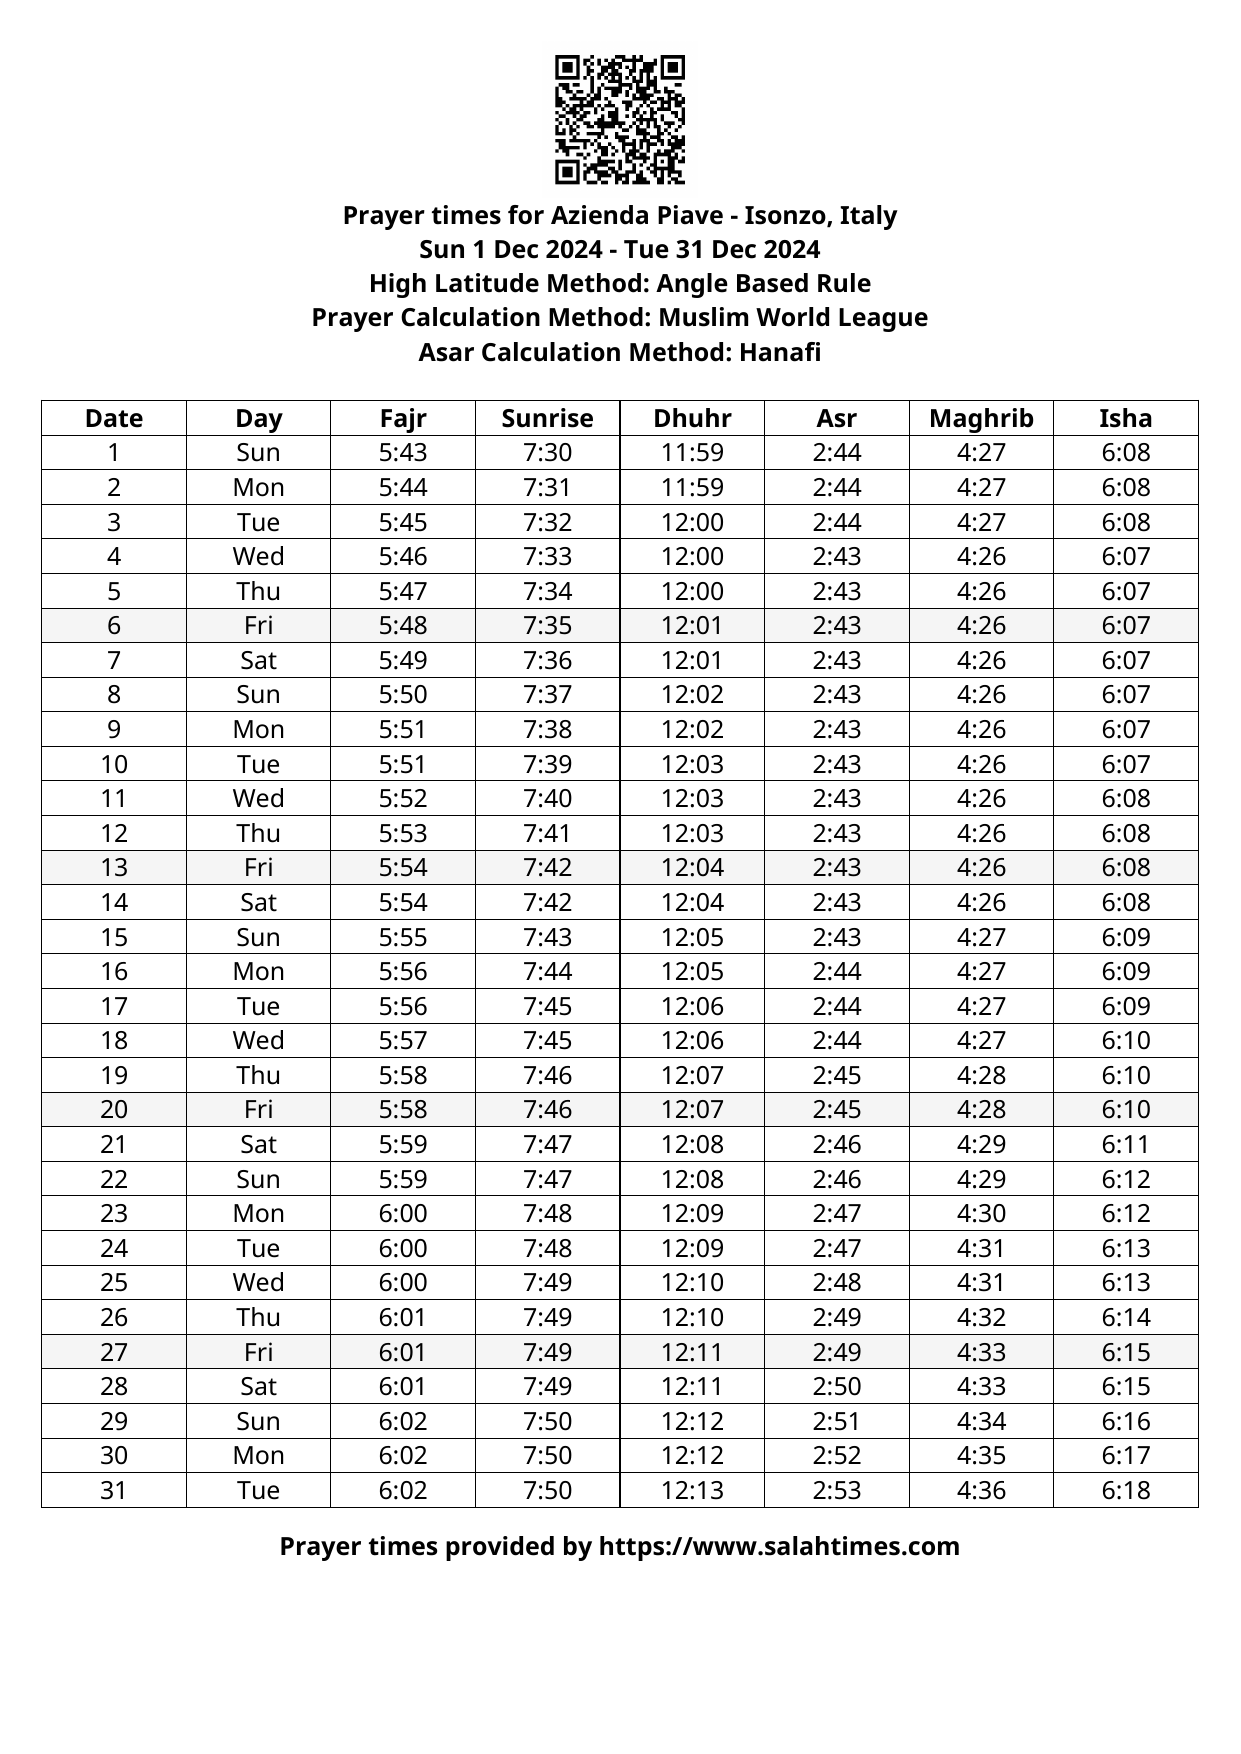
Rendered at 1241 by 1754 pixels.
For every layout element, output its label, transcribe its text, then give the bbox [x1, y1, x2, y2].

table_cell 2:46 [765, 1162, 909, 1195]
text Prayer Calculation Method: Muslim World League [42, 300, 1198, 334]
table_cell Sat [187, 1127, 330, 1161]
table_cell Thu [187, 816, 330, 849]
table_cell 11:59 [621, 436, 764, 469]
table_cell 12:09 [621, 1231, 764, 1264]
table_cell 7 [42, 643, 186, 677]
table_cell 7:36 [476, 643, 619, 677]
table_cell Sat [187, 885, 330, 919]
table_cell 4:27 [910, 920, 1053, 953]
table_cell 6:09 [1054, 920, 1198, 953]
table_cell 29 [42, 1404, 186, 1437]
table_cell 5:51 [331, 712, 475, 746]
table_cell Thu [187, 574, 330, 607]
table_cell 2:53 [765, 1473, 909, 1507]
table_cell 2:45 [765, 1058, 909, 1092]
table_cell 6:15 [1054, 1369, 1198, 1403]
table_cell 6:09 [1054, 989, 1198, 1022]
table_cell 7:45 [476, 1024, 619, 1057]
text Sun 1 Dec 2024 - Tue 31 Dec 2024 [42, 232, 1198, 266]
table_cell 2:43 [765, 574, 909, 607]
table_cell 4:29 [910, 1162, 1053, 1195]
table_cell 4:26 [910, 747, 1053, 780]
table_cell 19 [42, 1058, 186, 1092]
table_cell 6:18 [1054, 1473, 1198, 1507]
table_cell Thu [187, 1058, 330, 1092]
table_cell 4:27 [910, 436, 1053, 469]
table_cell 20 [42, 1093, 186, 1126]
table_cell 7:33 [476, 539, 619, 573]
table_cell 12:07 [621, 1093, 764, 1126]
table_cell 2:49 [765, 1335, 909, 1368]
table_header Asr [765, 401, 909, 434]
table_cell 15 [42, 920, 186, 953]
table_cell 2:43 [765, 885, 909, 919]
table_cell 6:17 [1054, 1439, 1198, 1472]
table_cell 6:00 [331, 1231, 475, 1264]
table_cell 7:42 [476, 885, 619, 919]
table_cell Mon [187, 712, 330, 746]
table_cell Tue [187, 989, 330, 1022]
table_cell 6:08 [1054, 436, 1198, 469]
table_cell 4:26 [910, 816, 1053, 849]
table_header Day [187, 401, 330, 434]
table_cell 12:01 [621, 643, 764, 677]
table_cell 5:48 [331, 609, 475, 642]
table_cell 2:43 [765, 678, 909, 711]
table_cell 6:14 [1054, 1300, 1198, 1334]
table_cell Sat [187, 1369, 330, 1403]
table_cell Thu [187, 1300, 330, 1334]
table_cell 4:26 [910, 781, 1053, 815]
table_cell Wed [187, 1266, 330, 1299]
table_cell 5:47 [331, 574, 475, 607]
table_cell Mon [187, 954, 330, 988]
table_cell 12:06 [621, 989, 764, 1022]
table_cell 6:01 [331, 1369, 475, 1403]
table_header Maghrib [910, 401, 1053, 434]
table_cell Sun [187, 436, 330, 469]
table_cell 7:42 [476, 851, 619, 884]
table_cell 12:02 [621, 712, 764, 746]
table_cell 22 [42, 1162, 186, 1195]
table_cell 2:47 [765, 1196, 909, 1230]
table_cell 4:33 [910, 1335, 1053, 1368]
table_cell 7:37 [476, 678, 619, 711]
table_cell 5:54 [331, 851, 475, 884]
table_cell 2:43 [765, 643, 909, 677]
table_cell 7:47 [476, 1127, 619, 1161]
table_cell 5:51 [331, 747, 475, 780]
table_cell 12 [42, 816, 186, 849]
table_cell 12:01 [621, 609, 764, 642]
table_cell Wed [187, 1024, 330, 1057]
table_cell 7:43 [476, 920, 619, 953]
table_cell Sun [187, 1162, 330, 1195]
table_cell 2:43 [765, 816, 909, 849]
table_cell 4:26 [910, 678, 1053, 711]
table_cell 4:33 [910, 1369, 1053, 1403]
table_cell 6:12 [1054, 1196, 1198, 1230]
table_cell 5:52 [331, 781, 475, 815]
table_cell 4:29 [910, 1127, 1053, 1161]
table_cell 24 [42, 1231, 186, 1264]
table_cell 6:01 [331, 1300, 475, 1334]
table_cell 12:10 [621, 1266, 764, 1299]
table_cell 2:52 [765, 1439, 909, 1472]
table_cell 12:05 [621, 920, 764, 953]
table_cell 5:58 [331, 1058, 475, 1092]
table_cell Fri [187, 609, 330, 642]
table_cell 17 [42, 989, 186, 1022]
table_cell Mon [187, 470, 330, 504]
table_cell 6:16 [1054, 1404, 1198, 1437]
table_cell 6:07 [1054, 609, 1198, 642]
table_cell 12:12 [621, 1404, 764, 1437]
table_cell 11 [42, 781, 186, 815]
table_cell 2:48 [765, 1266, 909, 1299]
table_cell 4:27 [910, 1024, 1053, 1057]
table_cell Wed [187, 539, 330, 573]
table_cell 6:09 [1054, 954, 1198, 988]
table_cell 7:34 [476, 574, 619, 607]
table_cell Mon [187, 1439, 330, 1472]
table_cell 2:44 [765, 1024, 909, 1057]
table_cell 6:00 [331, 1196, 475, 1230]
table_cell 6:02 [331, 1473, 475, 1507]
table_cell 7:50 [476, 1439, 619, 1472]
table_cell 23 [42, 1196, 186, 1230]
table_cell 12:12 [621, 1439, 764, 1472]
table_cell 4:27 [910, 505, 1053, 538]
table_cell 4:26 [910, 643, 1053, 677]
table_cell 12:05 [621, 954, 764, 988]
table_cell 6:15 [1054, 1335, 1198, 1368]
table_header Dhuhr [621, 401, 764, 434]
table_cell 2:43 [765, 609, 909, 642]
table_cell 5:43 [331, 436, 475, 469]
table_cell 5:56 [331, 989, 475, 1022]
table_cell 28 [42, 1369, 186, 1403]
table_cell 21 [42, 1127, 186, 1161]
table_cell Tue [187, 747, 330, 780]
table_cell 6:08 [1054, 781, 1198, 815]
table_cell 12:11 [621, 1335, 764, 1368]
table_cell 12:08 [621, 1127, 764, 1161]
table_cell 4:36 [910, 1473, 1053, 1507]
table_cell 7:47 [476, 1162, 619, 1195]
table_cell 2:44 [765, 505, 909, 538]
table_cell 12:03 [621, 747, 764, 780]
table_cell 6:08 [1054, 470, 1198, 504]
table_cell 2:43 [765, 920, 909, 953]
table_cell 4:27 [910, 470, 1053, 504]
table_cell 4:34 [910, 1404, 1053, 1437]
table_cell 4:32 [910, 1300, 1053, 1334]
table_cell 12:11 [621, 1369, 764, 1403]
picture [542, 41, 699, 198]
table_cell 27 [42, 1335, 186, 1368]
table_cell Fri [187, 851, 330, 884]
table_cell 2:43 [765, 851, 909, 884]
table_cell 7:46 [476, 1093, 619, 1126]
table_cell 2:51 [765, 1404, 909, 1437]
table_cell 4:27 [910, 989, 1053, 1022]
table_cell 4:35 [910, 1439, 1053, 1472]
table_cell 6:10 [1054, 1058, 1198, 1092]
text Asar Calculation Method: Hanafi [42, 334, 1198, 368]
table_cell 4:27 [910, 954, 1053, 988]
table_cell 5:56 [331, 954, 475, 988]
table_cell 2:43 [765, 539, 909, 573]
table_cell 5:53 [331, 816, 475, 849]
table_cell 6:07 [1054, 539, 1198, 573]
table_cell 26 [42, 1300, 186, 1334]
table_cell 4:31 [910, 1231, 1053, 1264]
table_cell 6:07 [1054, 678, 1198, 711]
table_cell 4:26 [910, 712, 1053, 746]
table_cell 5:50 [331, 678, 475, 711]
table_cell 8 [42, 678, 186, 711]
table_cell 4:26 [910, 539, 1053, 573]
table_cell 30 [42, 1439, 186, 1472]
table_cell 6:07 [1054, 574, 1198, 607]
table_cell 4:26 [910, 885, 1053, 919]
table_cell 2:46 [765, 1127, 909, 1161]
table_cell 4:26 [910, 609, 1053, 642]
table_cell Fri [187, 1335, 330, 1368]
text Prayer times for Azienda Piave - Isonzo, Italy [42, 198, 1198, 232]
table_cell 7:41 [476, 816, 619, 849]
table_cell 7:30 [476, 436, 619, 469]
table_cell 7:49 [476, 1266, 619, 1299]
table_cell 10 [42, 747, 186, 780]
table_cell 6:13 [1054, 1266, 1198, 1299]
table_cell 6:01 [331, 1335, 475, 1368]
table_cell 2:45 [765, 1093, 909, 1126]
table_cell 16 [42, 954, 186, 988]
table_cell Wed [187, 781, 330, 815]
table_cell 6 [42, 609, 186, 642]
text High Latitude Method: Angle Based Rule [42, 266, 1198, 300]
table_cell 7:35 [476, 609, 619, 642]
table_cell Tue [187, 1231, 330, 1264]
table_cell 7:40 [476, 781, 619, 815]
table_cell 12:07 [621, 1058, 764, 1092]
table_cell 2:44 [765, 470, 909, 504]
table_cell 7:32 [476, 505, 619, 538]
table_cell 7:50 [476, 1473, 619, 1507]
table_cell 2:47 [765, 1231, 909, 1264]
table_cell 4 [42, 539, 186, 573]
table_cell 6:02 [331, 1404, 475, 1437]
table_cell 7:50 [476, 1404, 619, 1437]
table_header Sunrise [476, 401, 619, 434]
table_cell Sat [187, 643, 330, 677]
table_cell 9 [42, 712, 186, 746]
table_cell 12:04 [621, 885, 764, 919]
table_cell 7:46 [476, 1058, 619, 1092]
table_cell 12:03 [621, 816, 764, 849]
table_cell 14 [42, 885, 186, 919]
table_cell 5:59 [331, 1162, 475, 1195]
table_cell 6:10 [1054, 1024, 1198, 1057]
table_cell Tue [187, 1473, 330, 1507]
table_cell 1 [42, 436, 186, 469]
table_cell 4:28 [910, 1058, 1053, 1092]
table_cell 4:31 [910, 1266, 1053, 1299]
table_cell 6:08 [1054, 816, 1198, 849]
table_header Fajr [331, 401, 475, 434]
table_cell 6:07 [1054, 747, 1198, 780]
table_cell 12:02 [621, 678, 764, 711]
table_cell 4:28 [910, 1093, 1053, 1126]
table_cell 5:44 [331, 470, 475, 504]
table_cell 5:49 [331, 643, 475, 677]
table_cell 18 [42, 1024, 186, 1057]
table_cell 3 [42, 505, 186, 538]
table_cell Sun [187, 678, 330, 711]
table_cell 12:04 [621, 851, 764, 884]
table_cell 7:44 [476, 954, 619, 988]
table_cell 7:38 [476, 712, 619, 746]
table_cell 12:13 [621, 1473, 764, 1507]
table_cell 2:43 [765, 781, 909, 815]
table_cell 5:54 [331, 885, 475, 919]
table_cell 6:12 [1054, 1162, 1198, 1195]
table_cell Tue [187, 505, 330, 538]
table_cell 6:13 [1054, 1231, 1198, 1264]
table_cell 5:46 [331, 539, 475, 573]
table_cell 5:59 [331, 1127, 475, 1161]
table_cell 5:55 [331, 920, 475, 953]
table_cell 12:03 [621, 781, 764, 815]
table_cell 12:09 [621, 1196, 764, 1230]
table_cell Sun [187, 1404, 330, 1437]
table_cell 5 [42, 574, 186, 607]
table_cell 5:57 [331, 1024, 475, 1057]
table_cell 12:06 [621, 1024, 764, 1057]
table_cell 4:30 [910, 1196, 1053, 1230]
table_header Date [42, 401, 186, 434]
table_cell 6:10 [1054, 1093, 1198, 1126]
table_cell 12:00 [621, 539, 764, 573]
table_cell 7:45 [476, 989, 619, 1022]
table_cell 7:48 [476, 1231, 619, 1264]
table_cell 7:48 [476, 1196, 619, 1230]
table_cell 2:43 [765, 712, 909, 746]
table_cell 2:44 [765, 989, 909, 1022]
table_cell Sun [187, 920, 330, 953]
table_cell 12:00 [621, 574, 764, 607]
table_cell 2:43 [765, 747, 909, 780]
table_cell 6:08 [1054, 885, 1198, 919]
table_cell 12:10 [621, 1300, 764, 1334]
table_cell 6:02 [331, 1439, 475, 1472]
table_cell 7:31 [476, 470, 619, 504]
table_cell 6:08 [1054, 505, 1198, 538]
table_cell 6:07 [1054, 643, 1198, 677]
table_cell 13 [42, 851, 186, 884]
table_cell 7:39 [476, 747, 619, 780]
table_cell Fri [187, 1093, 330, 1126]
table_cell 7:49 [476, 1369, 619, 1403]
table_cell 4:26 [910, 574, 1053, 607]
table_cell 12:08 [621, 1162, 764, 1195]
table_cell 2 [42, 470, 186, 504]
table_cell 12:00 [621, 505, 764, 538]
table_cell 2:44 [765, 954, 909, 988]
table_cell 2:50 [765, 1369, 909, 1403]
table_cell 31 [42, 1473, 186, 1507]
table_cell 2:44 [765, 436, 909, 469]
table_cell 5:45 [331, 505, 475, 538]
table_cell 11:59 [621, 470, 764, 504]
table_cell 6:07 [1054, 712, 1198, 746]
table_cell 25 [42, 1266, 186, 1299]
table_cell 6:11 [1054, 1127, 1198, 1161]
table_cell 6:00 [331, 1266, 475, 1299]
table_header Isha [1054, 401, 1198, 434]
table_cell 5:58 [331, 1093, 475, 1126]
table_cell Mon [187, 1196, 330, 1230]
table_cell 6:08 [1054, 851, 1198, 884]
table_cell 4:26 [910, 851, 1053, 884]
table_cell 7:49 [476, 1300, 619, 1334]
table_cell 7:49 [476, 1335, 619, 1368]
text Prayer times provided by https://www.salahtimes.com [42, 1528, 1198, 1563]
table_cell 2:49 [765, 1300, 909, 1334]
